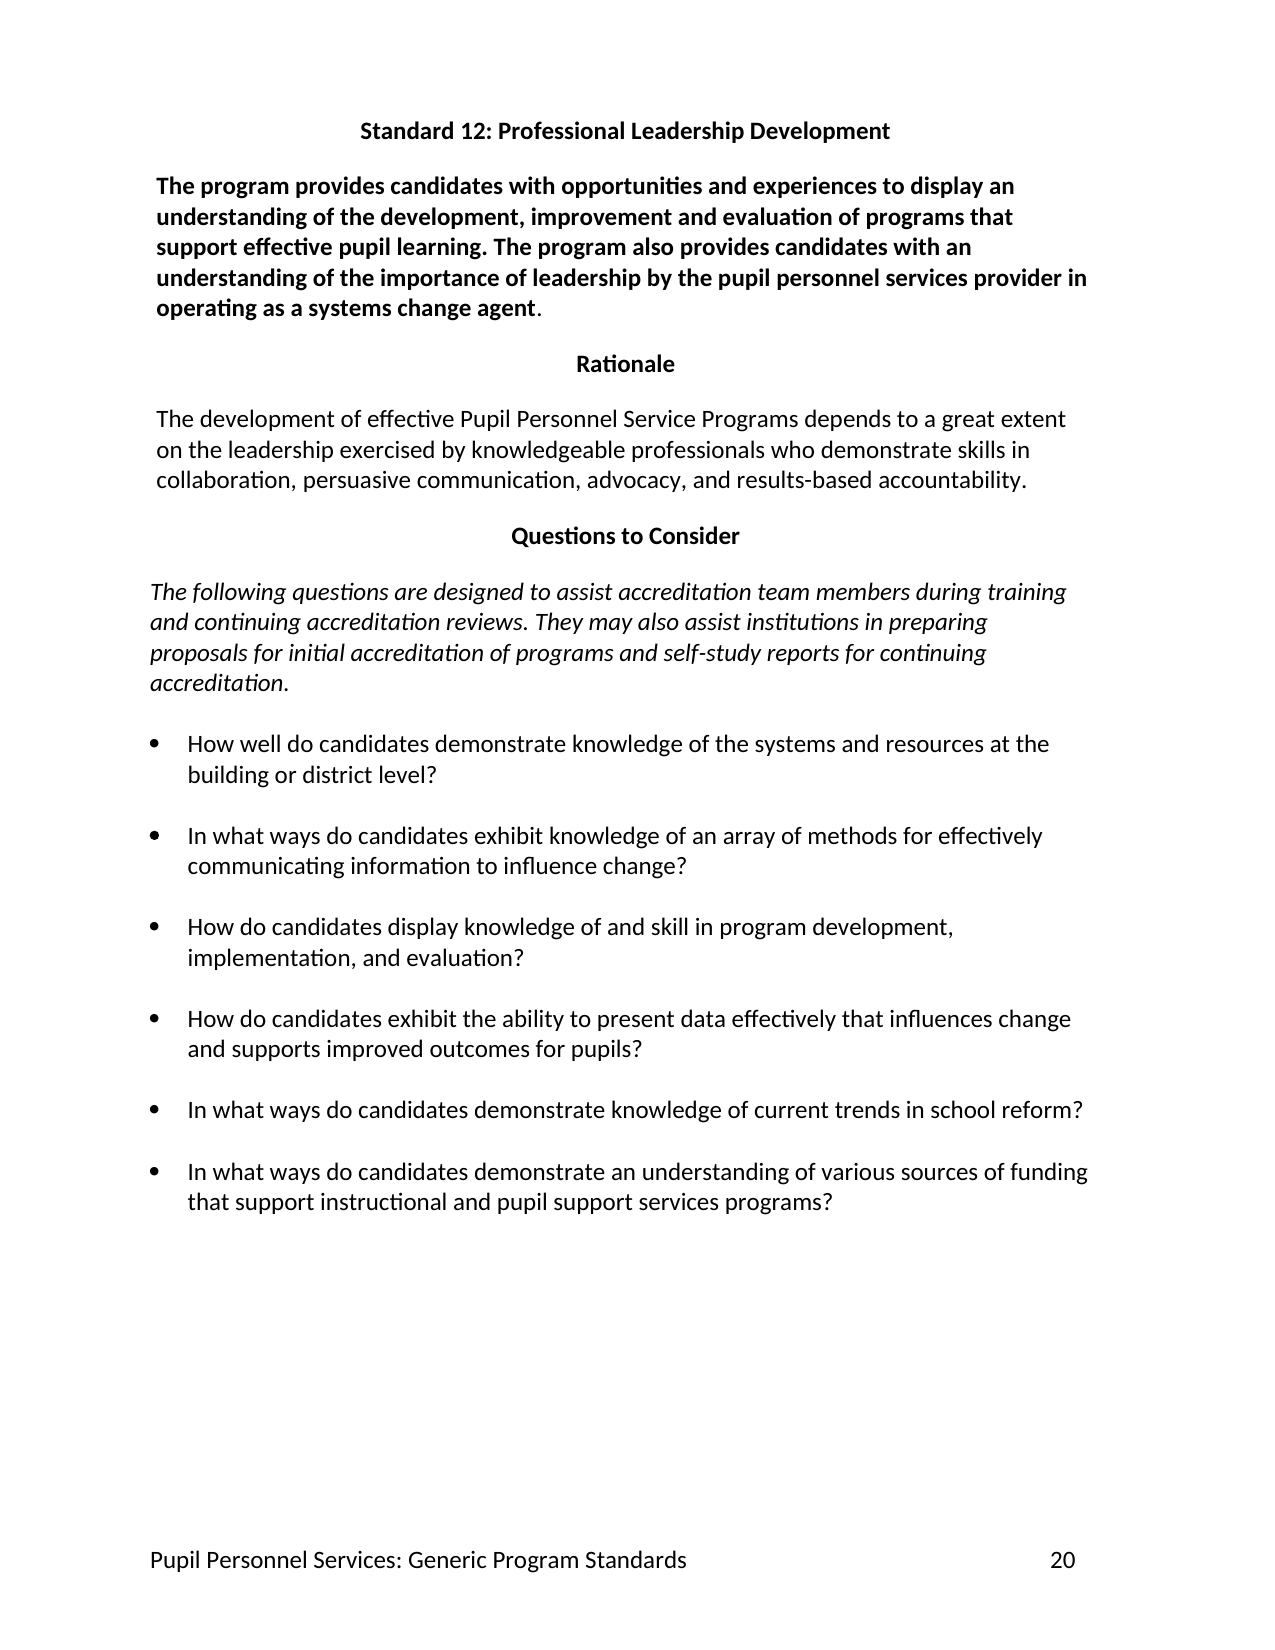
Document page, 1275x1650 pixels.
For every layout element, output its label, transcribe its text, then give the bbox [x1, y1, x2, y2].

list How well do candidates demonstrate knowledge of the systems and resources at the building or district level? [150, 728, 1094, 789]
subtitle Rationale [156, 348, 1095, 379]
list How do candidates display knowledge of and skill in program development, implementation, and evaluation? [150, 911, 1094, 972]
list In what ways do candidates exhibit knowledge of an array of methods for effectively communicating information to influence change? [150, 820, 1094, 881]
subtitle Questions to Consider [156, 520, 1095, 551]
subtitle Standard 12: Professional Leadership Development [156, 115, 1095, 146]
list How do candidates exhibit the ability to present data effectively that influences change and supports improved outcomes for pupils? [150, 1003, 1094, 1064]
list In what ways do candidates demonstrate knowledge of current trends in school reform? [150, 1094, 1094, 1125]
text The program provides candidates with opportunities and experiences to display an understanding of the development, improvement and evaluation of programs that support effective pupil learning. The program also provides candidates with an understanding of the importance of leadership by the pupil personnel services provider in operating as a systems change agent. [156, 171, 1094, 323]
text The following questions are designed to assist accreditation team members during training and continuing accreditation reviews. They may also assist institutions in preparing proposals for initial accreditation of programs and self-study reports for continuing accreditation. [150, 576, 1094, 698]
list In what ways do candidates demonstrate an understanding of various sources of funding that support instructional and pupil support services programs? [150, 1156, 1094, 1217]
text The development of effective Pupil Personnel Service Programs depends to a great extent on the leadership exercised by knowledgeable professionals who demonstrate skills in collaboration, persuasive communication, advocacy, and results-based accountability. [156, 404, 1094, 495]
